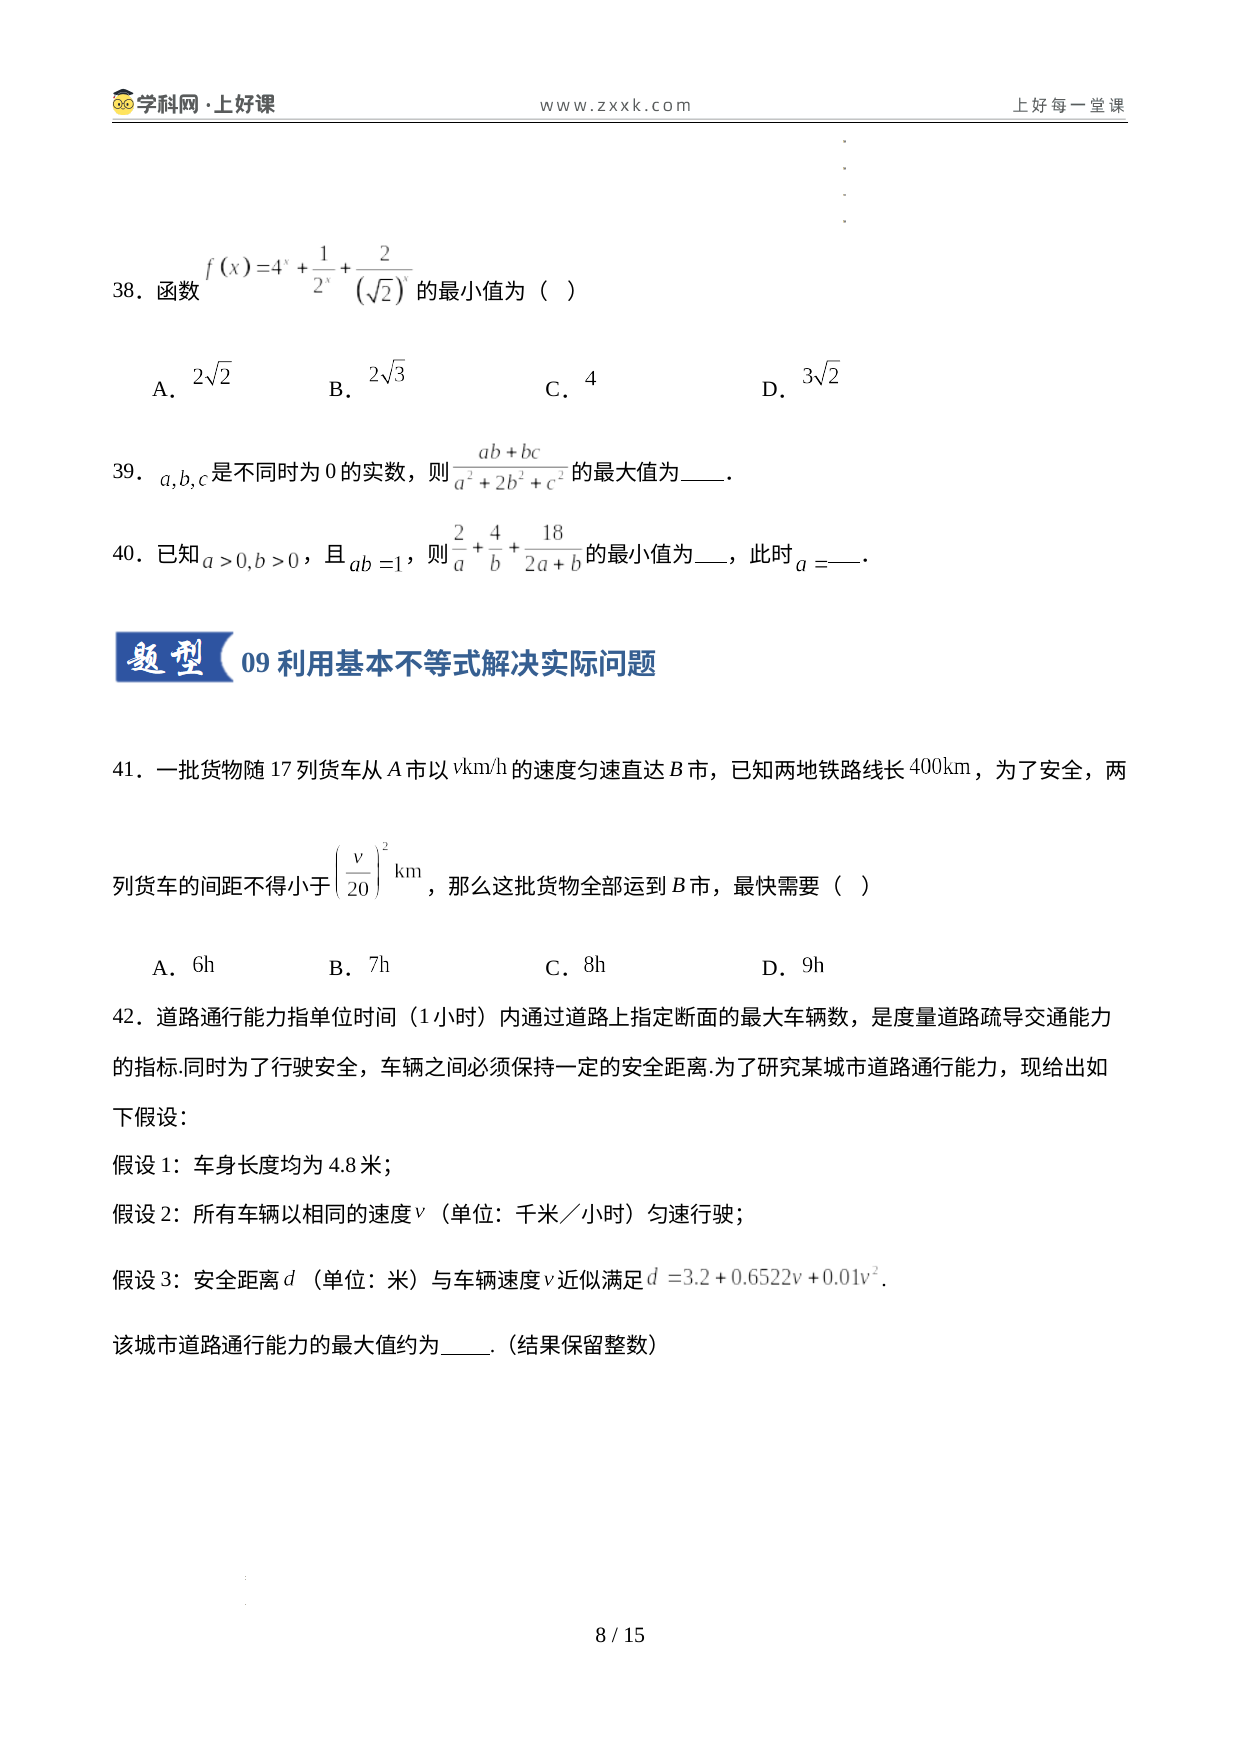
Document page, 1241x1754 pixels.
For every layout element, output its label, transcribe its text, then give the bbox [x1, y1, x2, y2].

text 40．已知，且，则的最小值为 ，此时 ． [112, 519, 1128, 586]
text 38．函数的最小值为（ ） [112, 240, 1128, 339]
text A． B． C． D． [152, 355, 1128, 422]
text 42．道路通行能力指单位时间（1小时）内通过道路上指定断面的最大车辆数，是度量道路疏导交通能力的指标.同时为了行驶安全，车辆之间必须保持一定的安全距离.为了研究某城市道路通行能力，现给出如下假设： [112, 999, 1128, 1132]
picture [112, 88, 1128, 120]
text 假设3：安全距离（单位：米）与车辆速度近似满足. [112, 1246, 1128, 1312]
text A． B． C． D． [152, 951, 1128, 984]
text 41．一批货物随17列货车从A市以的速度匀速直达B市，已知两地铁路线长，为了安全，两列货车的间距不得小于，那么这批货物全部运到B市，最快需要（ ） [112, 752, 1128, 935]
text 假设2：所有车辆以相同的速度（单位：千米／小时）匀速行驶； [112, 1197, 1128, 1230]
picture [112, 628, 234, 685]
text 该城市道路通行能力的最大值约为 .（结果保留整数） [112, 1328, 1128, 1361]
text 39．是不同时为0的实数，则的最大值为 ． [112, 437, 1128, 504]
subtitle 09 利用基本不等式解决实际问题 [112, 629, 1128, 695]
text 假设1：车身长度均为4.8米； [112, 1148, 1128, 1181]
